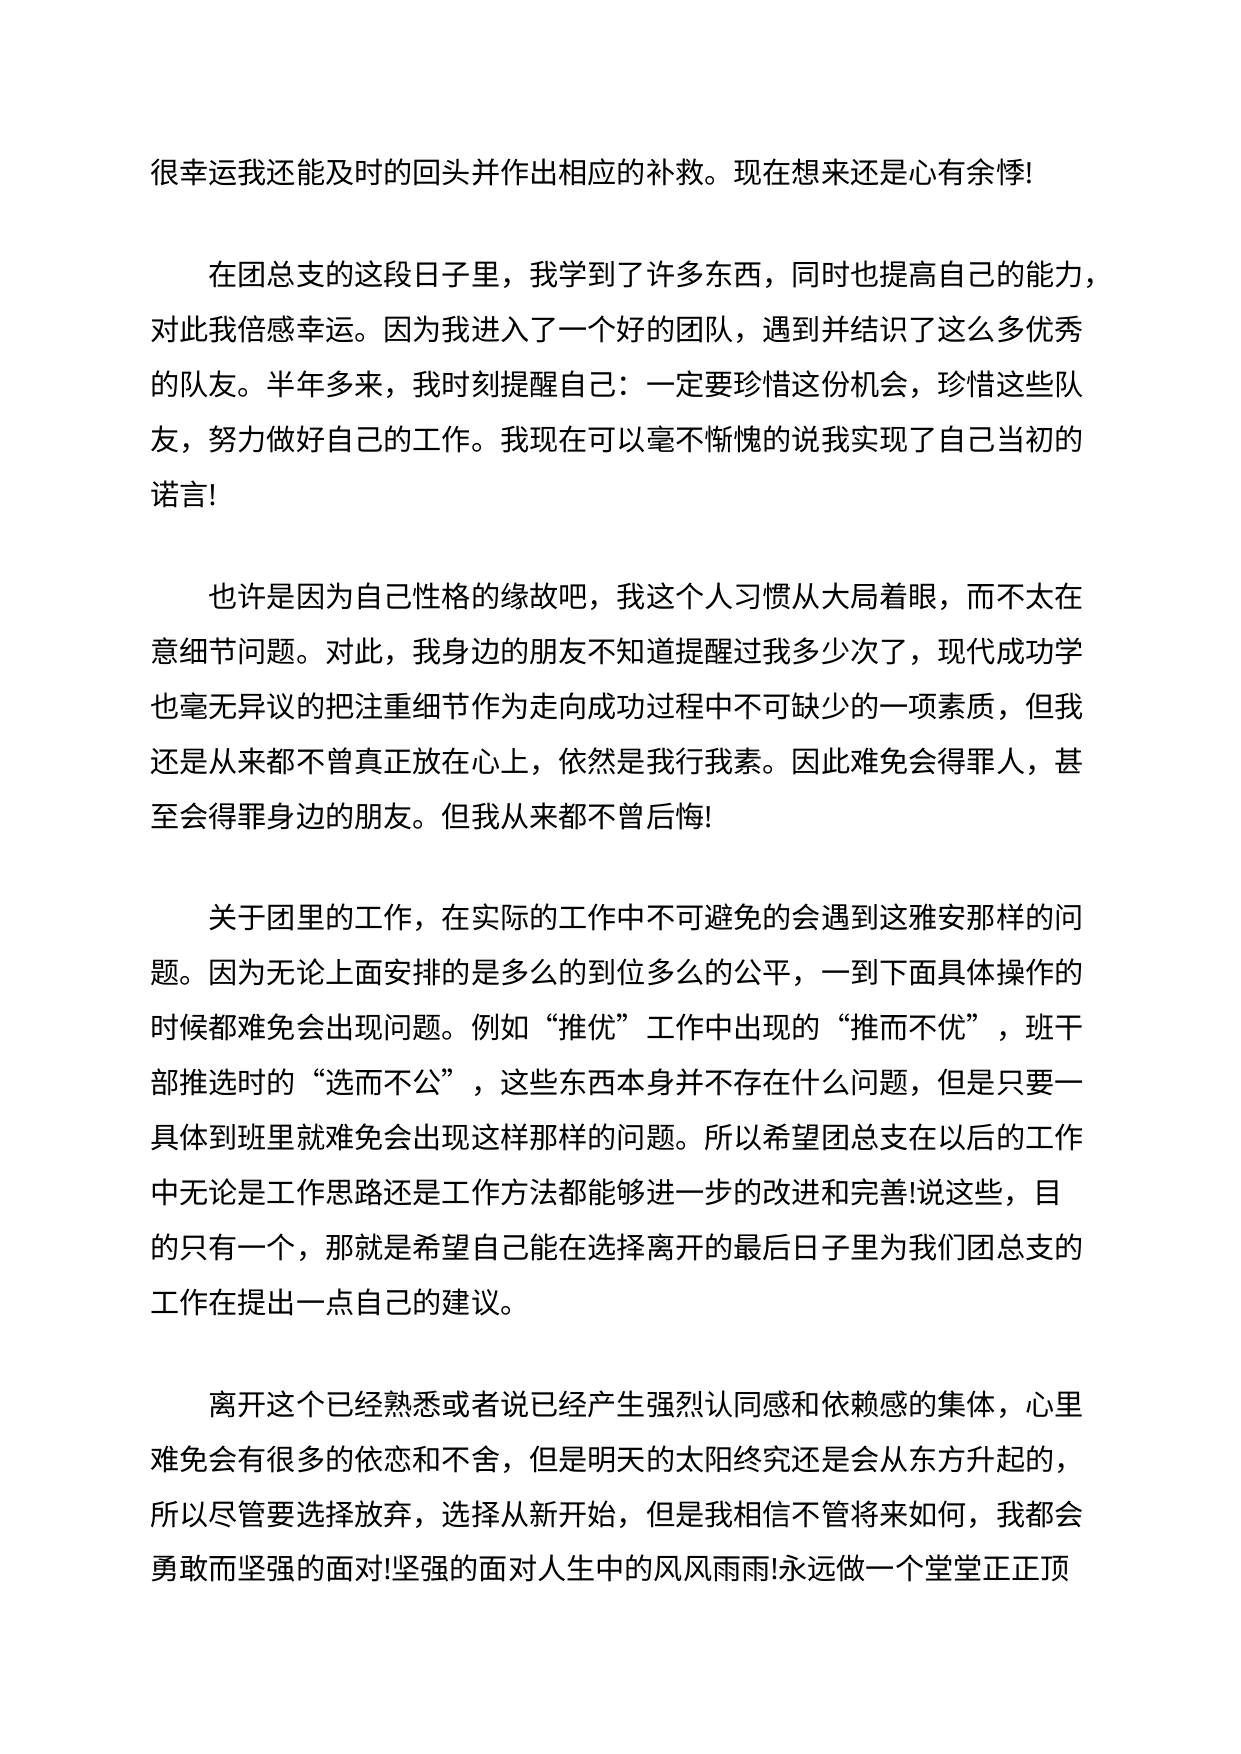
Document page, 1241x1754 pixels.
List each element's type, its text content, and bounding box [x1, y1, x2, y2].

text 也许是因为自己性格的缘故吧，我这个人习惯从大局着眼，而不太在意细节问题。对此，我身边的朋友不知道提醒过我多少次了，现代成功学也毫无异议的把注重细节作为走向成功过程中不可缺少的一项素质，但我还是从来都不曾真正放在心上，依然是我行我素。因此难免会得罪人，甚至会得罪身边的朋友。但我从来都不曾后悔! [150, 573, 1090, 836]
text 在团总支的这段日子里，我学到了许多东西，同时也提高自己的能力，对此我倍感幸运。因为我进入了一个好的团队，遇到并结识了这么多优秀的队友。半年多来，我时刻提醒自己：一定要珍惜这份机会，珍惜这些队友，努力做好自己的工作。我现在可以毫不惭愧的说我实现了自己当初的诺言! [150, 252, 1090, 514]
text 关于团里的工作，在实际的工作中不可避免的会遇到这雅安那样的问题。因为无论上面安排的是多么的到位多么的公平，一到下面具体操作的时候都难免会出现问题。例如“推优”工作中出现的“推而不优”，班干部推选时的“选而不公”，这些东西本身并不存在什么问题，但是只要一具体到班里就难免会出现这样那样的问题。所以希望团总支在以后的工作中无论是工作思路还是工作方法都能够进一步的改进和完善!说这些，目的只有一个，那就是希望自己能在选择离开的最后日子里为我们团总支的工作在提出一点自己的建议。 [150, 895, 1090, 1322]
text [150, 150, 1090, 192]
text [150, 1381, 1090, 1588]
